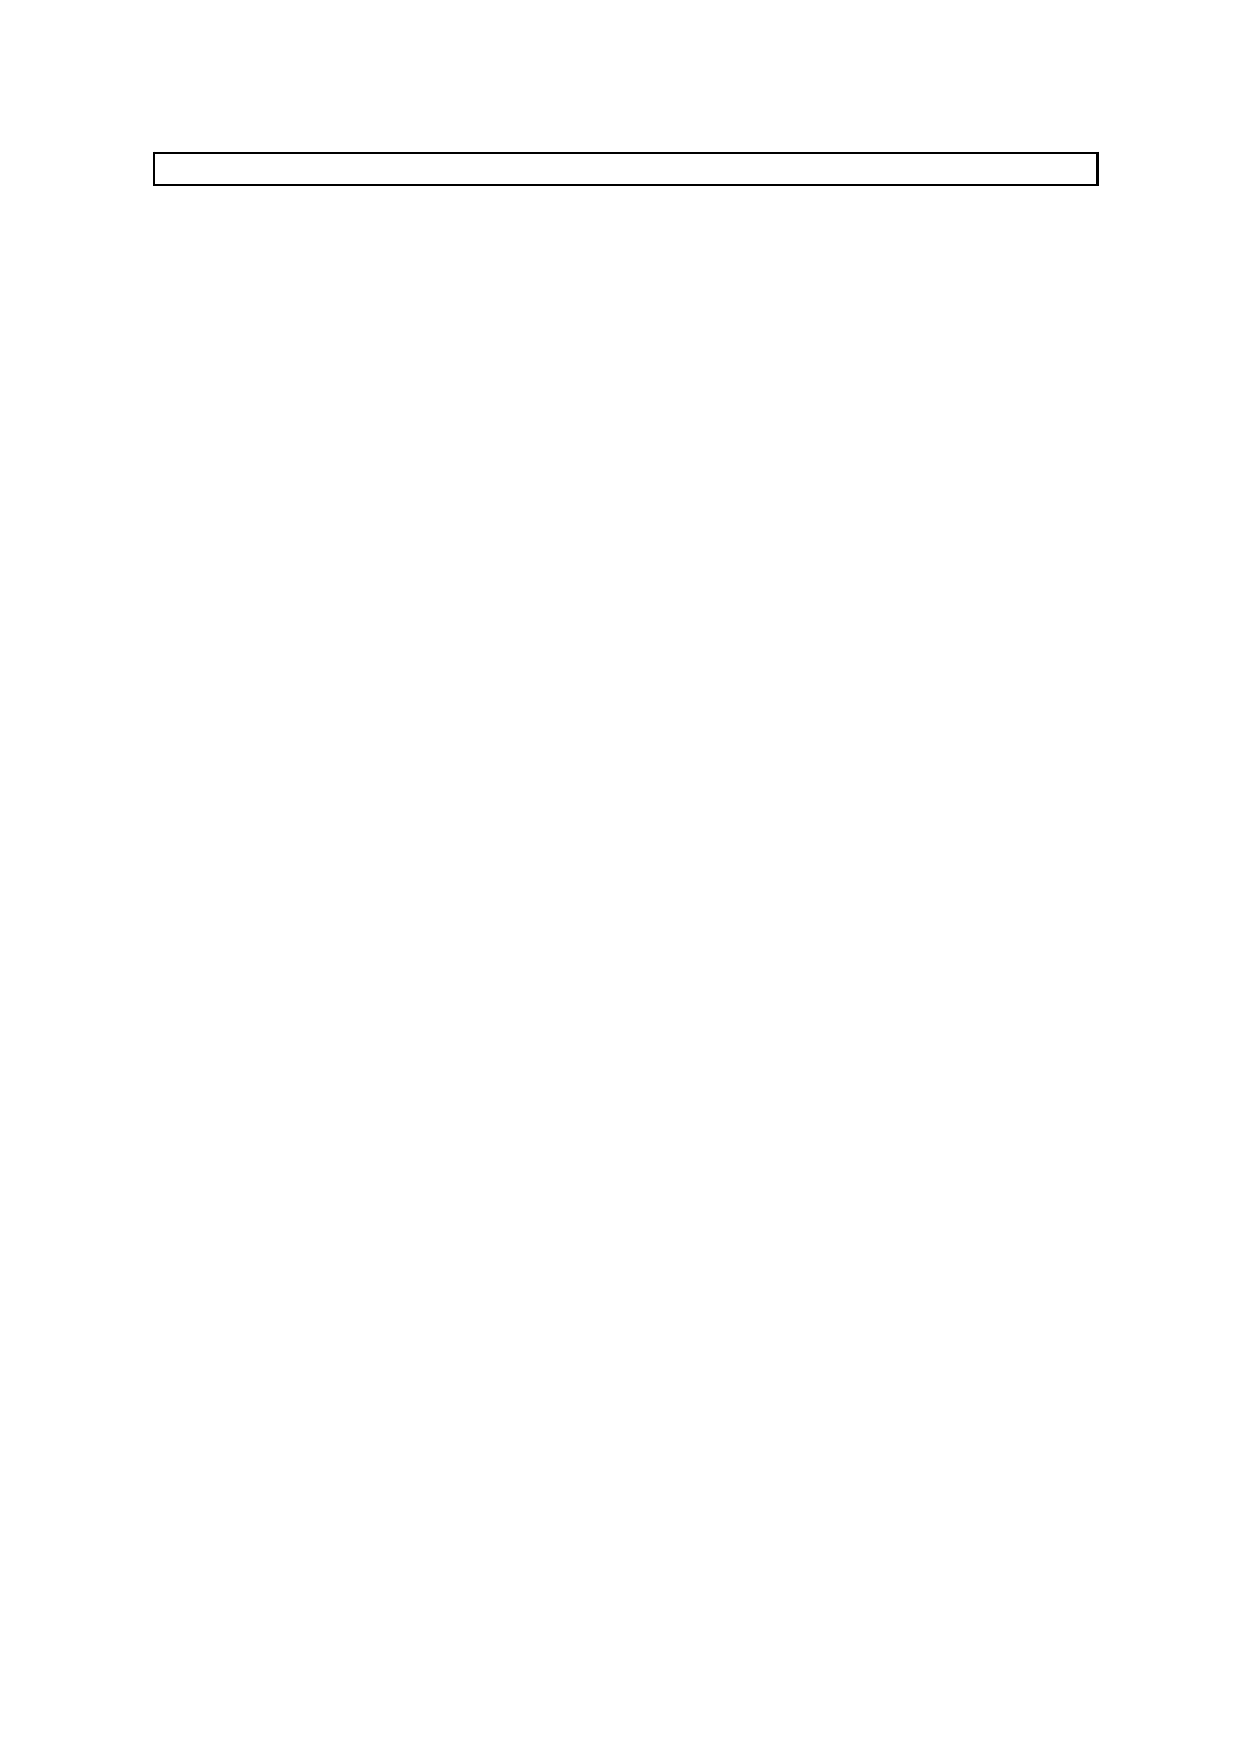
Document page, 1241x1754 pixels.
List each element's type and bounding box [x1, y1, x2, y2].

table_header [155, 154, 1096, 183]
